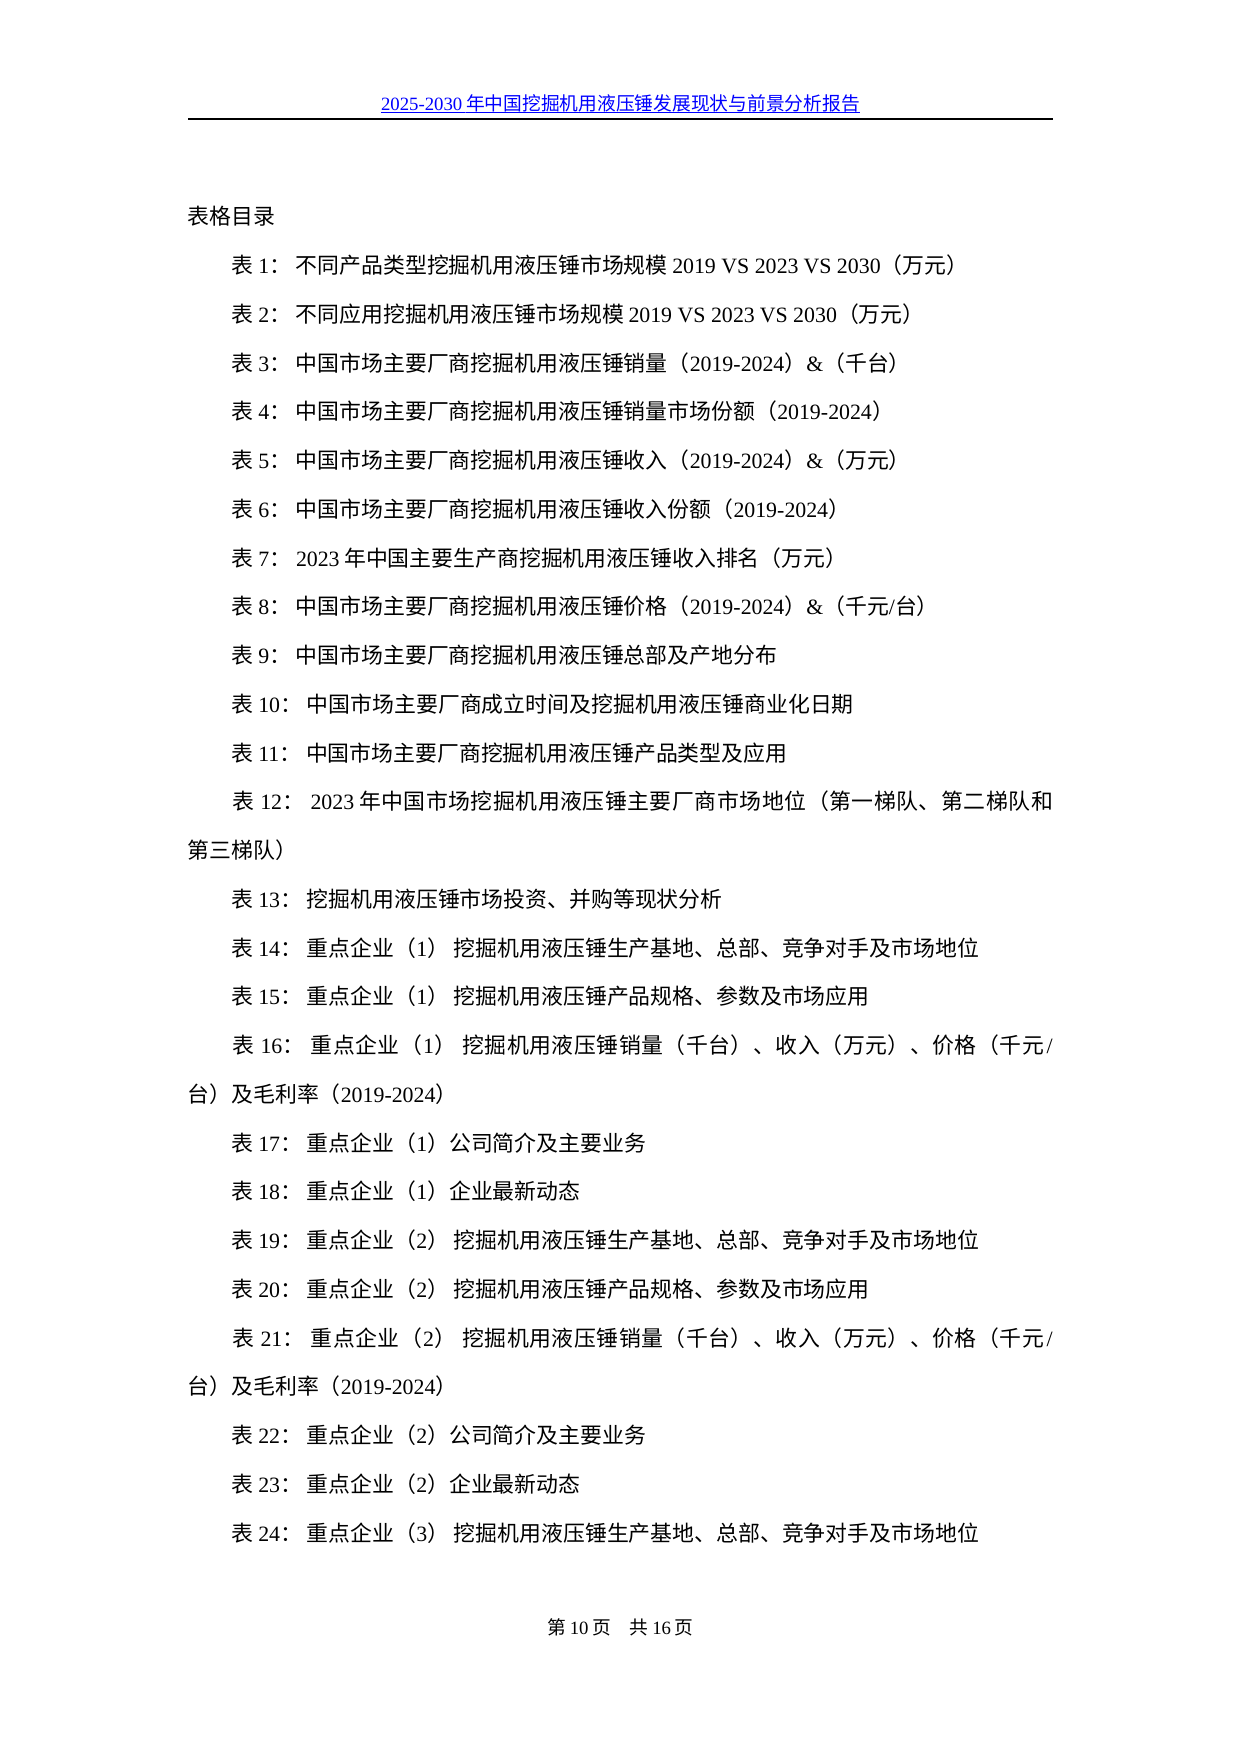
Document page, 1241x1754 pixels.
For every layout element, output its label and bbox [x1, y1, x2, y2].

text [187, 150, 1053, 1548]
